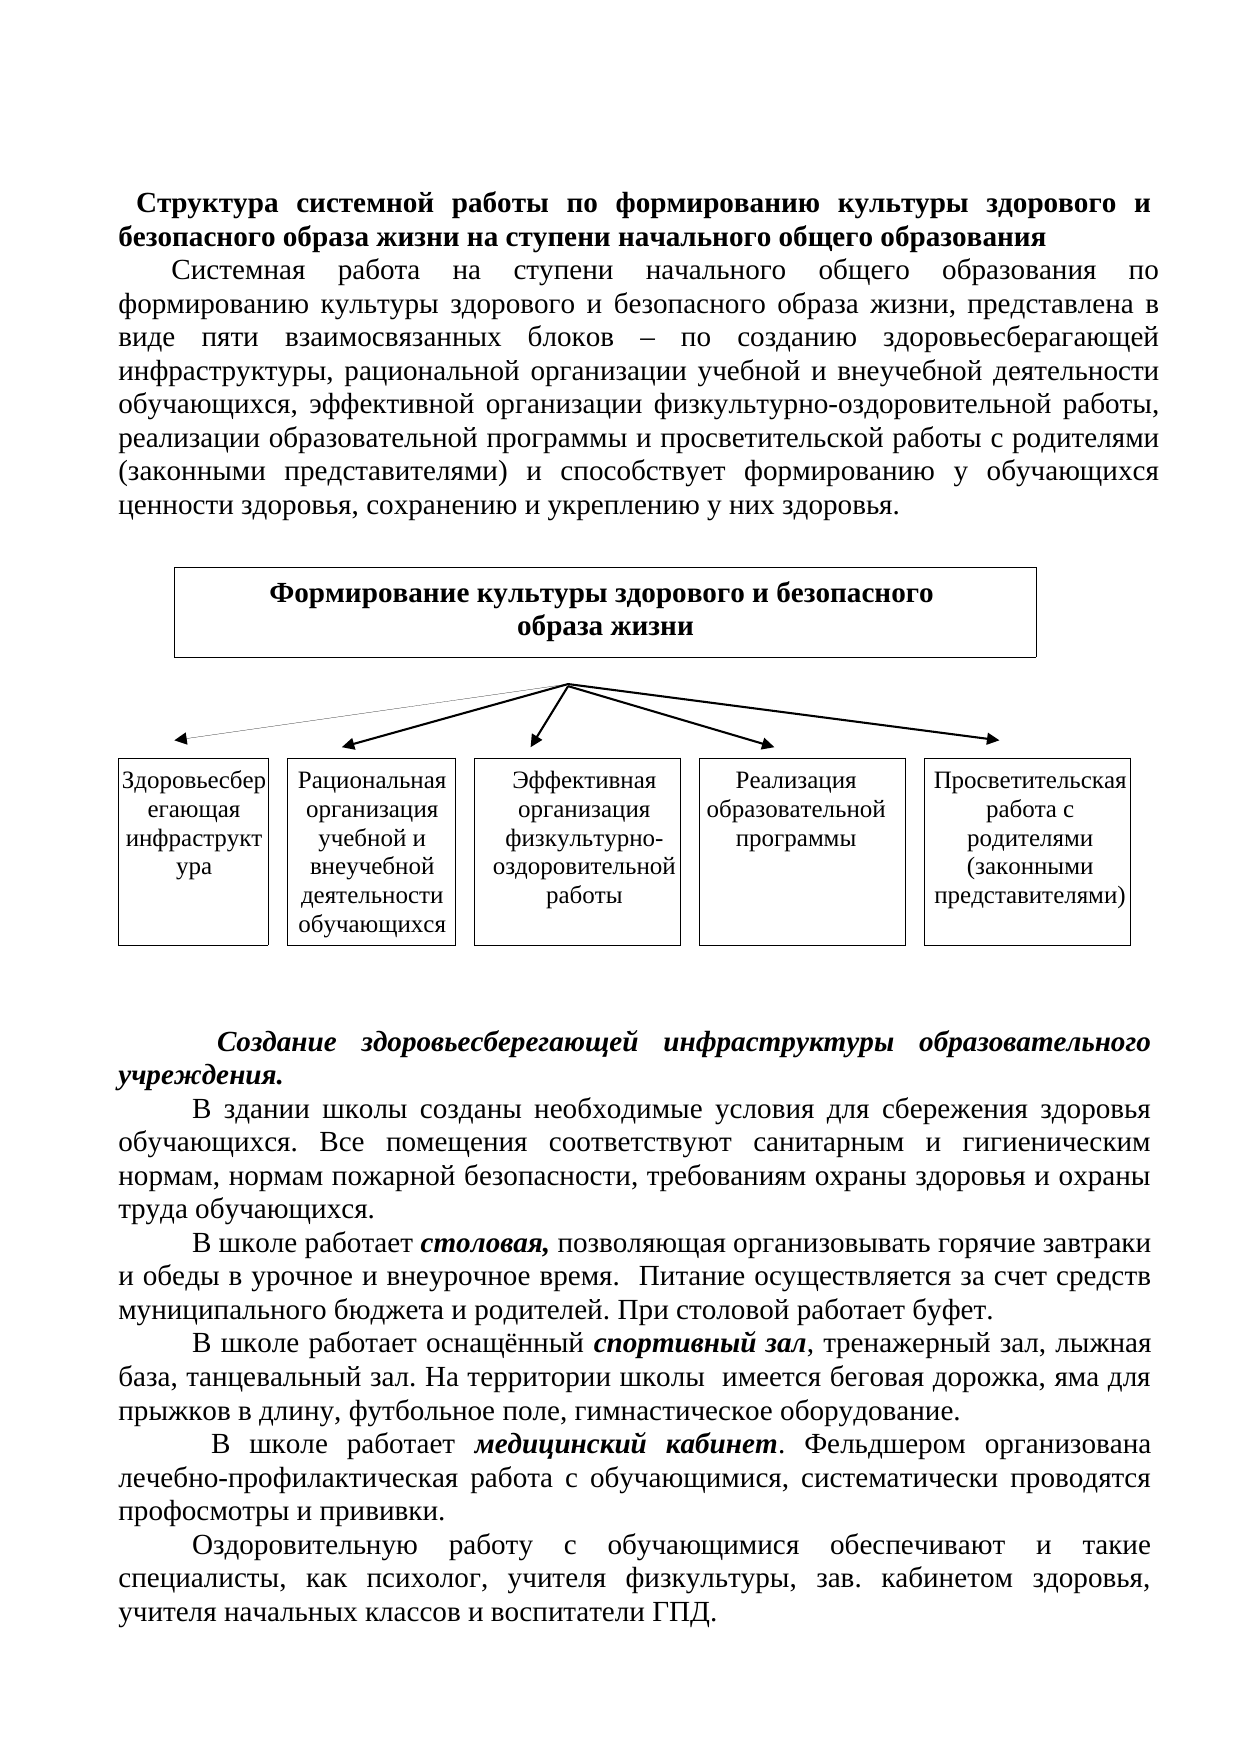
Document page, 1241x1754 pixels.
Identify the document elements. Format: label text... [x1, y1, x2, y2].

text Создание здоровьесберегающей инфраструктуры образовательного учреждения. [118, 1024, 1152, 1091]
text В школе работает медицинский кабинет. Фельдшером организована лечебно-профилактическая работа с обучающимися, систематически проводятся профосмотры и прививки. [118, 1426, 1152, 1527]
text В школе работает столовая, позволяющая организовывать горячие завтраки и обеды в урочное и внеурочное время. Питание осуществляется за счет средств муниципального бюджета и родителей. При столовой работает буфет. [118, 1225, 1152, 1326]
text Структура системной работы по формированию культуры здорового и безопасного образа жизни на ступени начального общего образования [118, 185, 1152, 252]
text Оздоровительную работу с обучающимися обеспечивают и такие специалисты, как психолог, учителя физкультуры, зав. кабинетом здоровья, учителя начальных классов и воспитатели ГПД. [118, 1527, 1152, 1627]
text В здании школы созданы необходимые условия для сбережения здоровья обучающихся. Все помещения соответствуют санитарным и гигиеническим нормам, нормам пожарной безопасности, требованиям охраны здоровья и охраны труда обучающихся. [118, 1091, 1152, 1225]
text В школе работает оснащённый спортивный зал, тренажерный зал, лыжная база, танцевальный зал. На территории школы имеется беговая дорожка, яма для прыжков в длину, футбольное поле, гимнастическое оборудование. [118, 1326, 1152, 1426]
text Системная работа на ступени начального общего образования по формированию культуры здорового и безопасного образа жизни, представлена в виде пяти взаимосвязанных блоков – по созданию здоровьесберагающей инфраструктуры, рациональной организации учебной и внеучебной деятельности обучающихся, эффективной организации физкультурно-оздоровительной работы, реализации образовательной программы и просветительской работы с родителями (законными представителями) и способствует формированию у обучающихся ценности здоровья, сохранению и укреплению у них здоровья. [118, 252, 1160, 521]
